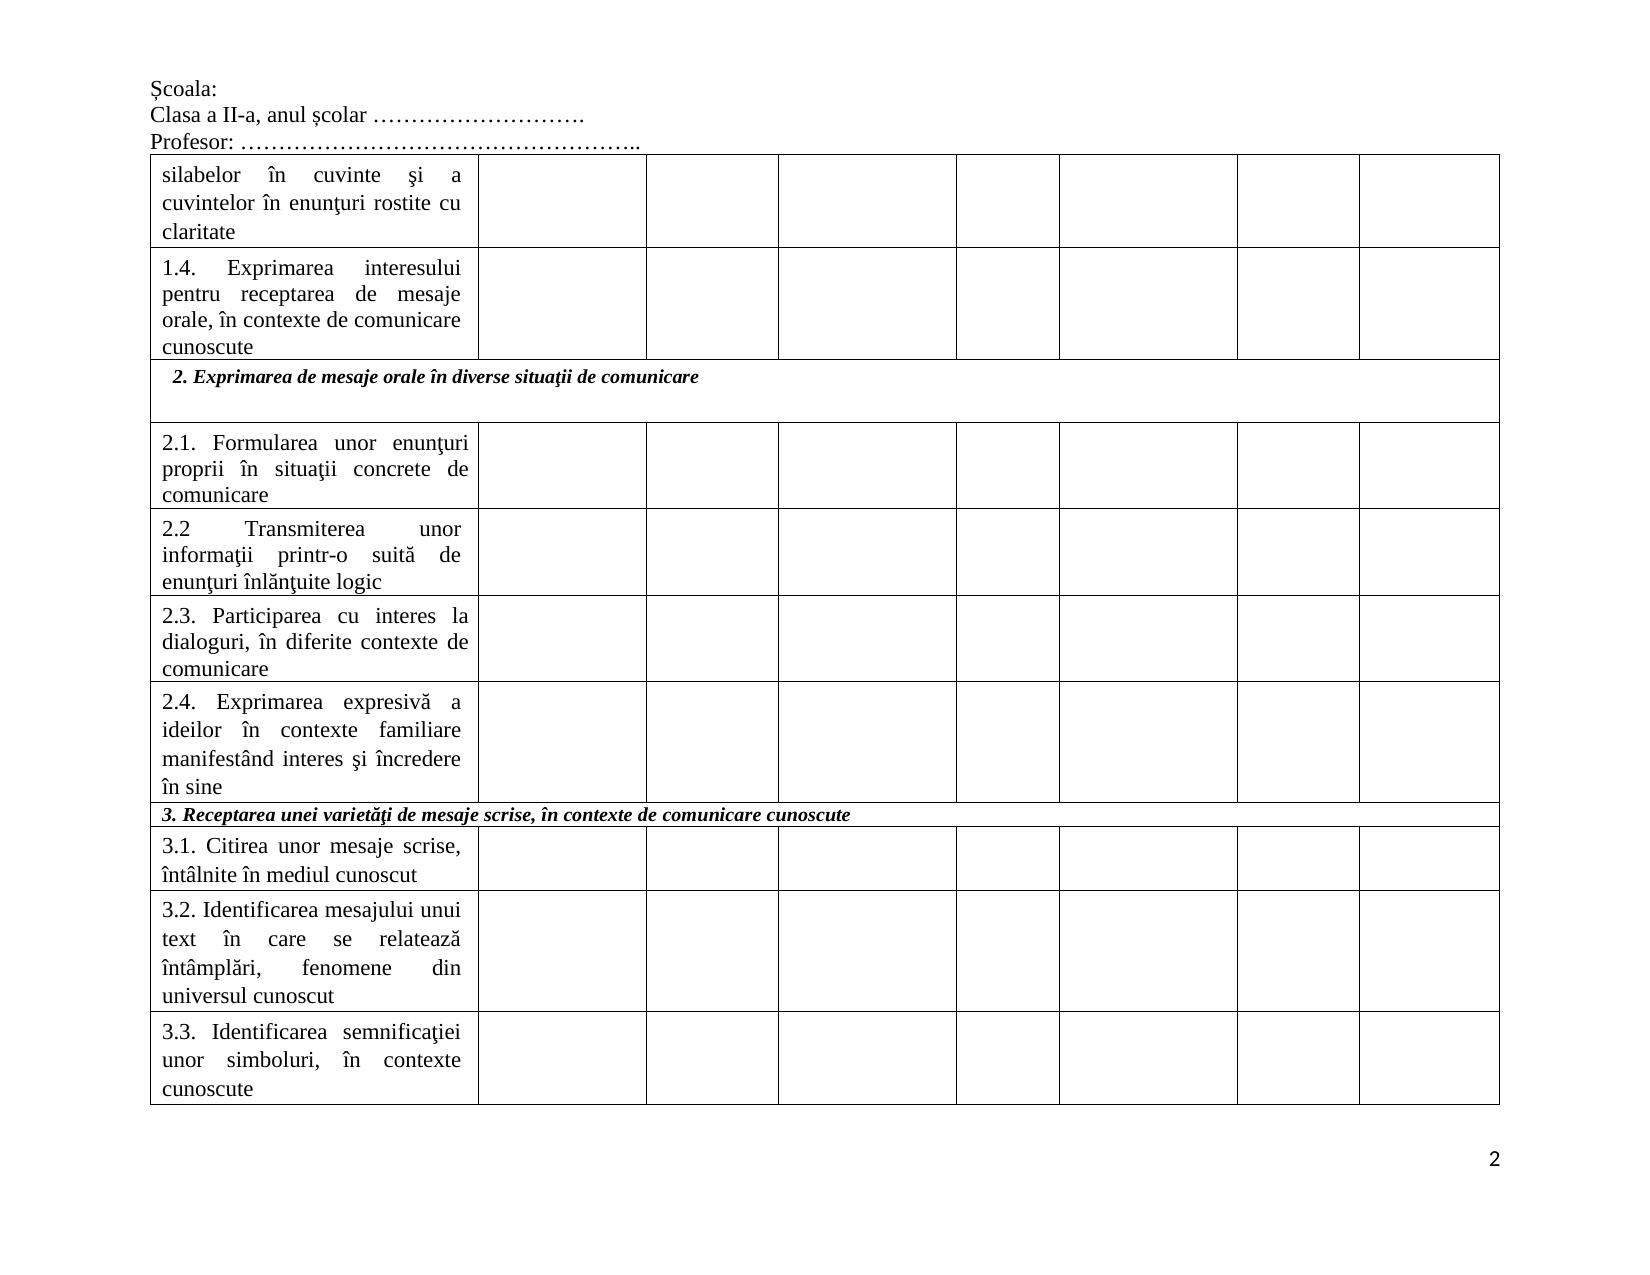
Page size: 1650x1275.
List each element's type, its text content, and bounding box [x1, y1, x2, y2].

table_cell [479, 509, 646, 595]
table_cell [1360, 248, 1499, 359]
table_cell [479, 596, 646, 681]
table_cell [647, 248, 778, 359]
table_cell [1238, 1012, 1359, 1104]
table_cell [647, 509, 778, 595]
table_cell [479, 155, 646, 247]
table_cell [1060, 827, 1237, 890]
table_cell [1238, 682, 1359, 802]
table_cell [647, 596, 778, 681]
table_cell [1238, 827, 1359, 890]
table_cell [647, 827, 778, 890]
table_cell [957, 1012, 1059, 1104]
table_cell [779, 155, 956, 247]
table_cell [957, 596, 1059, 681]
table_cell [1360, 509, 1499, 595]
table_cell [957, 248, 1059, 359]
table_cell 2.4. Exprimarea expresivă a ideilor în contexte familiare manifestând interes şi încredere în sine [151, 682, 478, 802]
table_cell [957, 423, 1059, 508]
table_cell 2.3. Participarea cu interes la dialoguri, în diferite contexte de comunicare [151, 596, 478, 681]
table_cell [1360, 423, 1499, 508]
table_cell [957, 682, 1059, 802]
table_cell [647, 1012, 778, 1104]
table_cell [1238, 891, 1359, 1011]
table_cell [1060, 682, 1237, 802]
table_cell [1060, 891, 1237, 1011]
table_cell [1060, 1012, 1237, 1104]
table_cell [647, 423, 778, 508]
table_cell [479, 891, 646, 1011]
table_cell [1360, 1012, 1499, 1104]
table_cell [647, 891, 778, 1011]
table_cell [479, 423, 646, 508]
table_cell [779, 509, 956, 595]
table_cell [1060, 423, 1237, 508]
table_cell [779, 682, 956, 802]
table_cell [1360, 596, 1499, 681]
table_cell [779, 1012, 956, 1104]
table_cell 3.3. Identificarea semnificaţiei unor simboluri, în contexte cunoscute [151, 1012, 478, 1104]
table_cell 2.2 Transmiterea unor informaţii printr-o suită de enunţuri înlănţuite logic [151, 509, 478, 595]
table_cell [1360, 682, 1499, 802]
table_cell [779, 423, 956, 508]
table_cell [479, 1012, 646, 1104]
table_cell [1238, 509, 1359, 595]
table_cell [1060, 596, 1237, 681]
table_cell [957, 827, 1059, 890]
table_cell 2. Exprimarea de mesaje orale în diverse situaţii de comunicare [151, 360, 1499, 422]
table_cell [1060, 155, 1237, 247]
table_cell [647, 155, 778, 247]
table_cell [1238, 423, 1359, 508]
table_cell [647, 682, 778, 802]
table_cell [479, 827, 646, 890]
table_cell [957, 891, 1059, 1011]
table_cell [151, 155, 478, 247]
table_cell [1360, 827, 1499, 890]
table_cell [1360, 155, 1499, 247]
table_cell [779, 248, 956, 359]
table_cell 3.1. Citirea unor mesaje scrise, întâlnite în mediul cunoscut [151, 827, 478, 890]
table_cell [1238, 248, 1359, 359]
table_cell [1238, 155, 1359, 247]
table_cell [957, 509, 1059, 595]
table_cell [479, 682, 646, 802]
table_cell [479, 248, 646, 359]
table_cell 2.1. Formularea unor enunţuri proprii în situaţii concrete de comunicare [151, 423, 478, 508]
table_cell 3.2. Identificarea mesajului unui text în care se relatează întâmplări, fenomene din universul cunoscut [151, 891, 478, 1011]
table_cell [957, 155, 1059, 247]
table_cell [1360, 891, 1499, 1011]
table_cell [779, 827, 956, 890]
table_cell [1060, 248, 1237, 359]
table_cell 1.4. Exprimarea interesului pentru receptarea de mesaje orale, în contexte de comunicare cunoscute [151, 248, 478, 359]
table_cell [1060, 509, 1237, 595]
table_cell [779, 891, 956, 1011]
table_cell [779, 596, 956, 681]
table_cell 3. Receptarea unei varietăţi de mesaje scrise, în contexte de comunicare cunoscute [151, 803, 1499, 826]
table_cell [1238, 596, 1359, 681]
